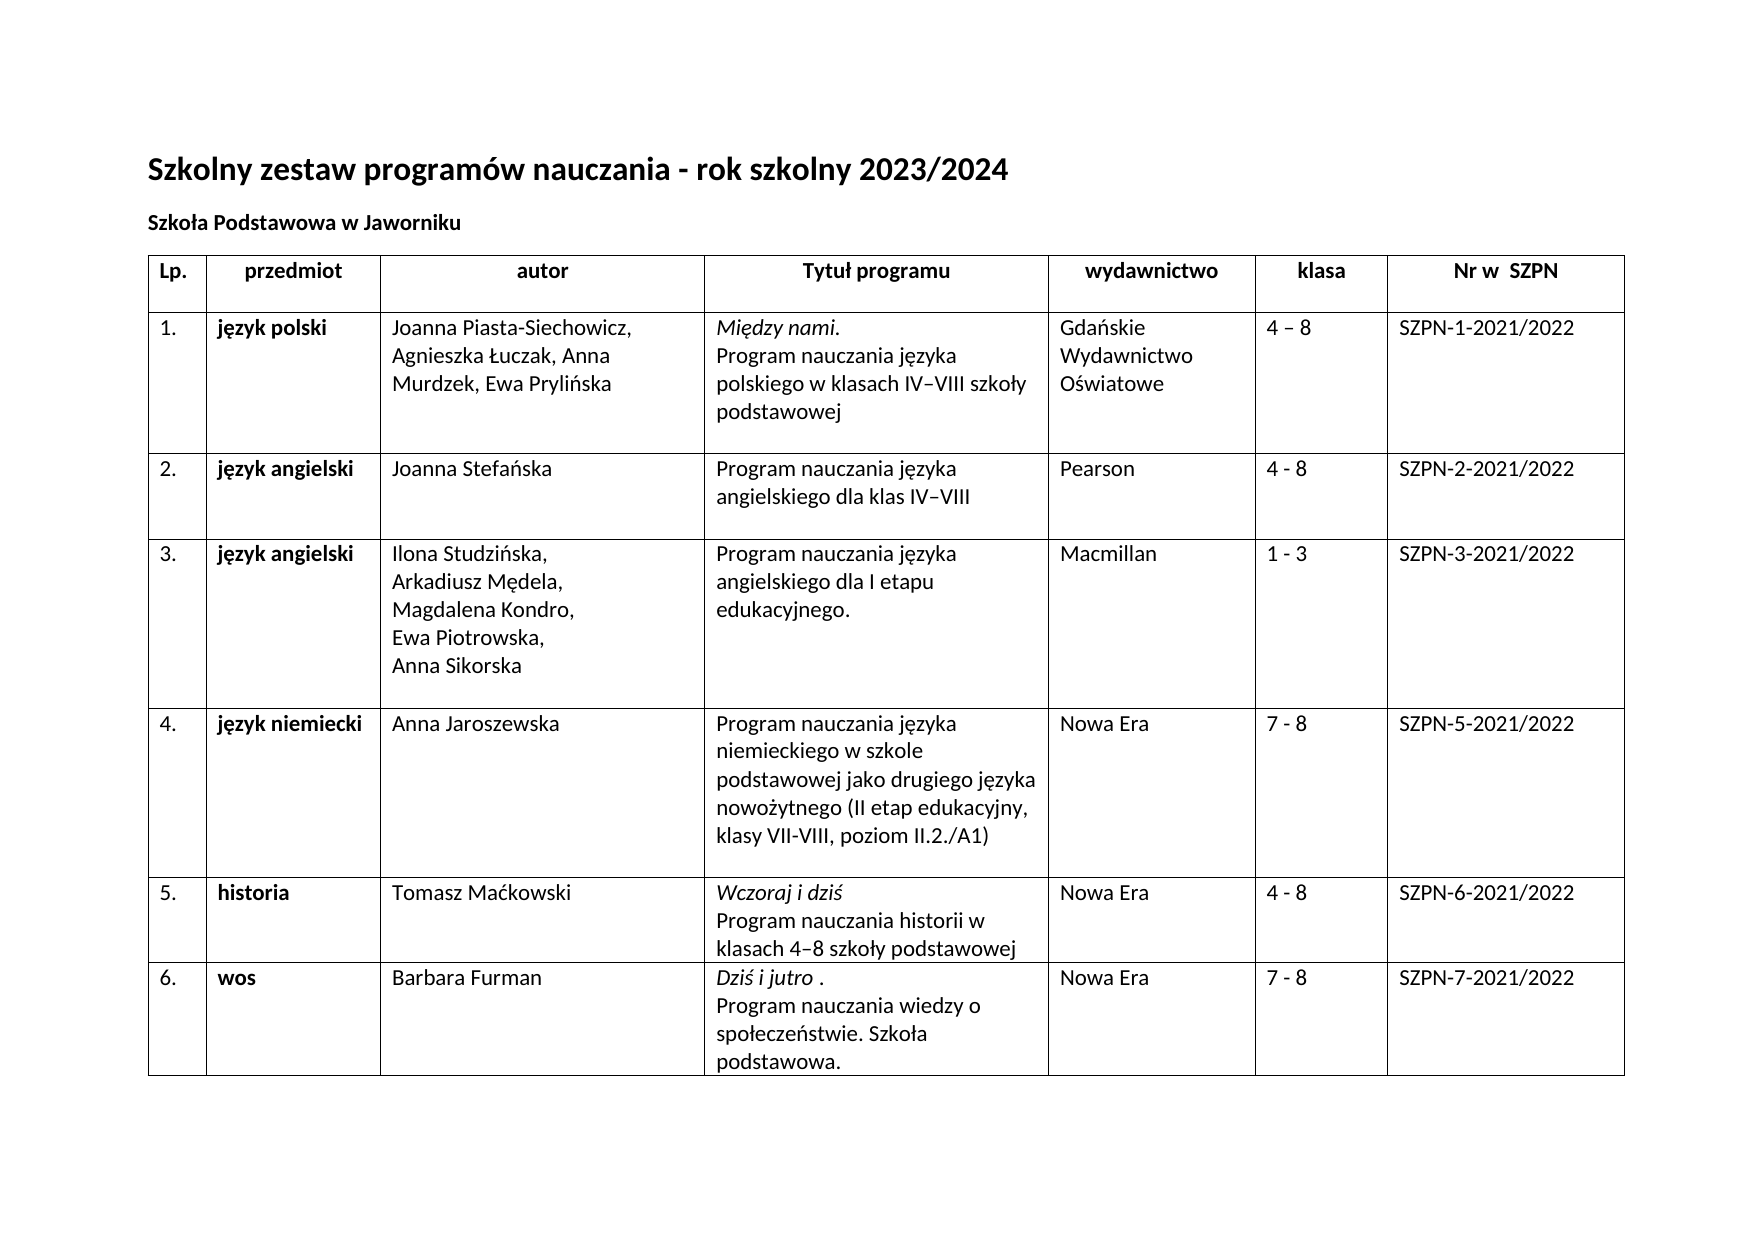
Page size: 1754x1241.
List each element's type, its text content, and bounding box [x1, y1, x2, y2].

table_cell Macmillan [1049, 540, 1255, 708]
table_cell 7 - 8 [1256, 963, 1387, 1075]
table_cell SZPN-5-2021/2022 [1388, 709, 1624, 877]
table_cell 5. [149, 878, 206, 962]
table_cell Ilona Studzińska, Arkadiusz Mędela, Magdalena Kondro, Ewa Piotrowska, Anna Sikorska [381, 540, 704, 708]
table_cell SZPN-1-2021/2022 [1388, 313, 1624, 453]
table_cell Joanna Piasta-Siechowicz, Agnieszka Łuczak, Anna Murdzek, Ewa Prylińska [381, 313, 704, 453]
table_cell Nowa Era [1049, 963, 1255, 1075]
table_cell Wczoraj i dziś Program nauczania historii w klasach 4–8 szkoły podstawowej [705, 878, 1048, 962]
table_cell 7 - 8 [1256, 709, 1387, 877]
table_cell 3. [149, 540, 206, 708]
table_cell Dziś i jutro . Program nauczania wiedzy o społeczeństwie. Szkoła podstawowa. [705, 963, 1048, 1075]
table_cell 4 - 8 [1256, 454, 1387, 538]
table_cell SZPN-2-2021/2022 [1388, 454, 1624, 538]
table_cell 1 - 3 [1256, 540, 1387, 708]
table_header przedmiot [207, 256, 380, 312]
table_header Nr w SZPN [1388, 256, 1624, 312]
table_header klasa [1256, 256, 1387, 312]
table_cell 6. [149, 963, 206, 1075]
table_cell Gdańskie Wydawnictwo Oświatowe [1049, 313, 1255, 453]
table_header Lp. [149, 256, 206, 312]
table_cell Program nauczania języka angielskiego dla I etapu edukacyjnego. [705, 540, 1048, 708]
table_cell 4. [149, 709, 206, 877]
table_header autor [381, 256, 704, 312]
table_cell SZPN-3-2021/2022 [1388, 540, 1624, 708]
table_cell Anna Jaroszewska [381, 709, 704, 877]
table_cell Barbara Furman [381, 963, 704, 1075]
table_cell Tomasz Maćkowski [381, 878, 704, 962]
table_cell SZPN-6-2021/2022 [1388, 878, 1624, 962]
table_cell historia [207, 878, 380, 962]
table_cell wos [207, 963, 380, 1075]
table_cell 1. [149, 313, 206, 453]
table_cell 2. [149, 454, 206, 538]
table_cell Między nami. Program nauczania języka polskiego w klasach IV–VIII szkoły podstawowej [705, 313, 1048, 453]
table_header wydawnictwo [1049, 256, 1255, 312]
table_cell język niemiecki [207, 709, 380, 877]
table_header Tytuł programu [705, 256, 1048, 312]
table_cell Pearson [1049, 454, 1255, 538]
table_cell język angielski [207, 540, 380, 708]
text Szkoła Podstawowa w Jaworniku [148, 208, 1606, 236]
table_cell język polski [207, 313, 380, 453]
table_cell Program nauczania języka niemieckiego w szkole podstawowej jako drugiego języka nowożytnego (II etap edukacyjny, klasy VII-VIII, poziom II.2./A1) [705, 709, 1048, 877]
table_cell język angielski [207, 454, 380, 538]
table_cell Program nauczania języka angielskiego dla klas IV–VIII [705, 454, 1048, 538]
text Szkolny zestaw programów nauczania - rok szkolny 2023/2024 [148, 148, 1606, 188]
table_cell Nowa Era [1049, 878, 1255, 962]
table_cell SZPN-7-2021/2022 [1388, 963, 1624, 1075]
table_cell 4 – 8 [1256, 313, 1387, 453]
table_cell Joanna Stefańska [381, 454, 704, 538]
table_cell 4 - 8 [1256, 878, 1387, 962]
table_cell Nowa Era [1049, 709, 1255, 877]
